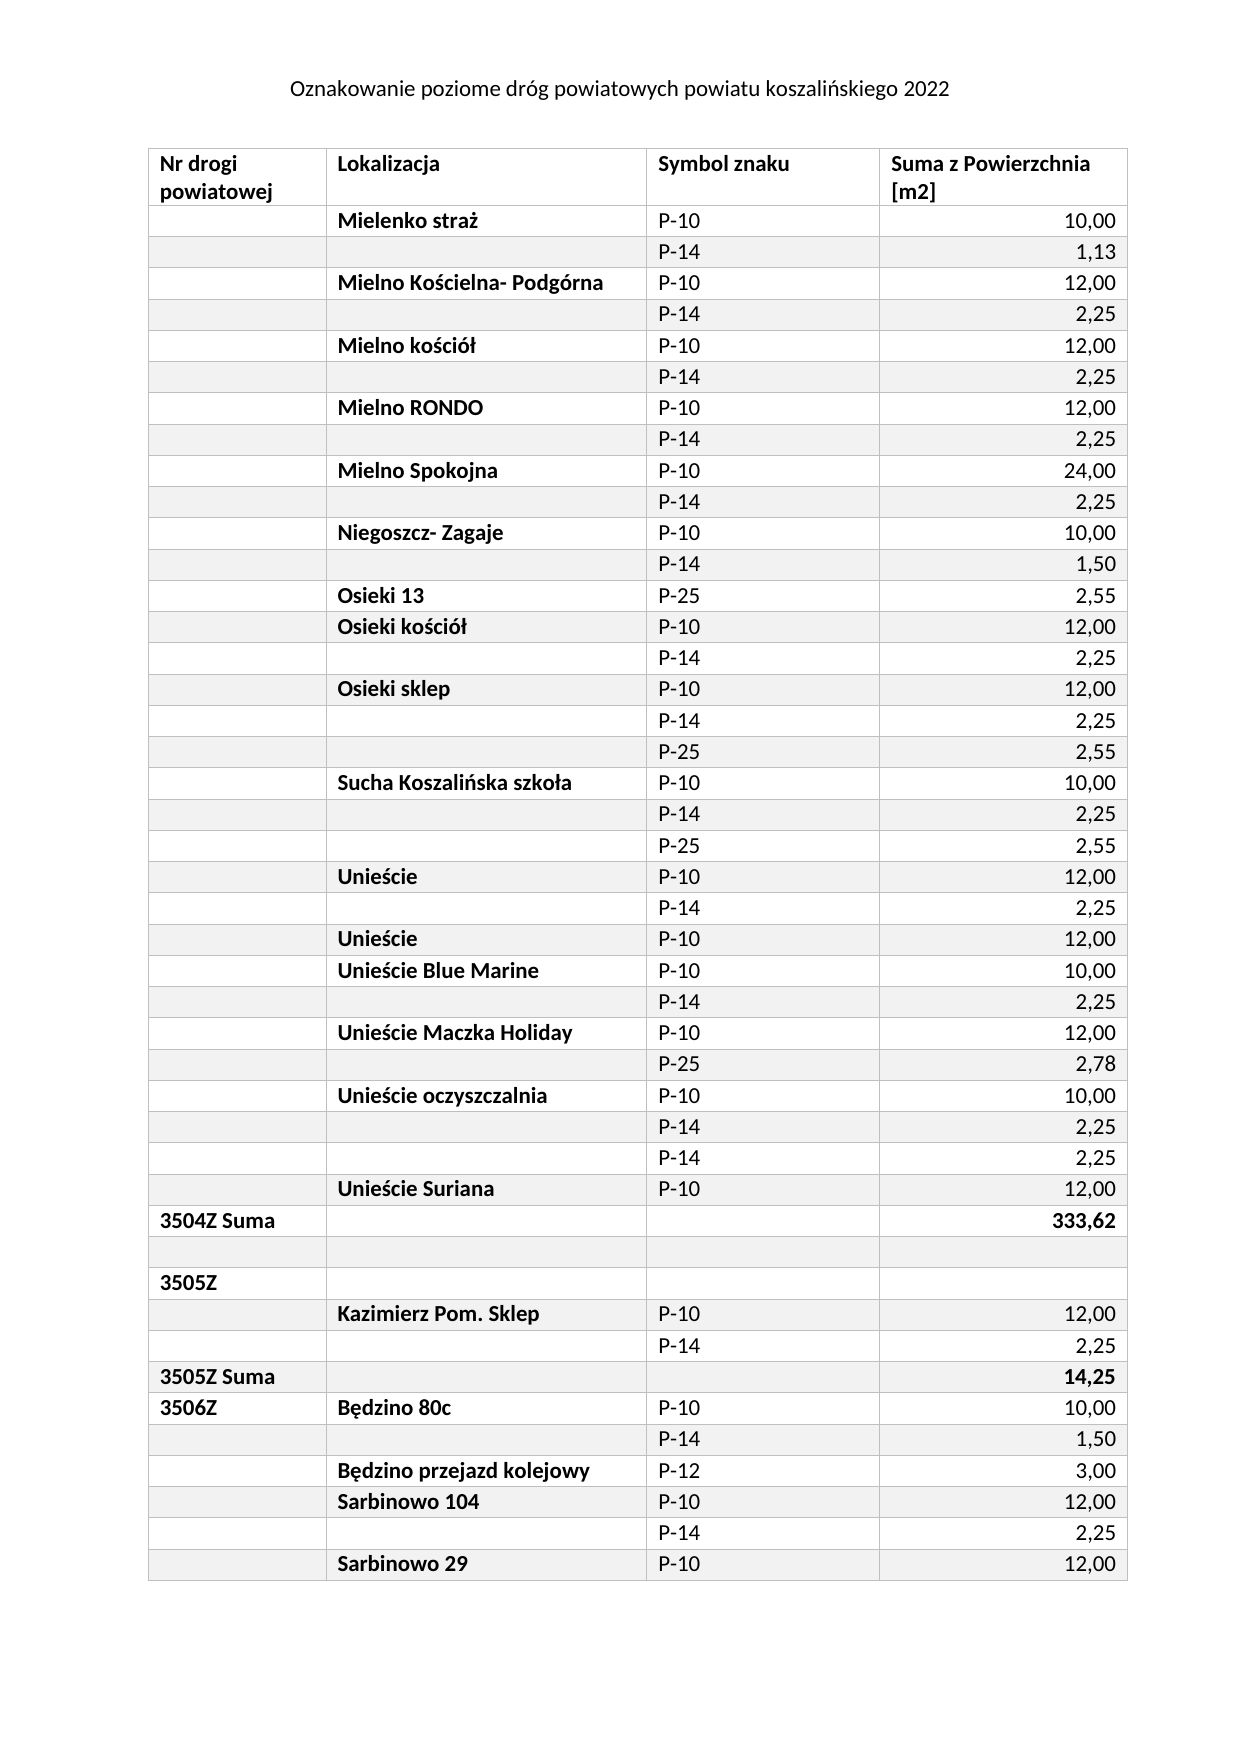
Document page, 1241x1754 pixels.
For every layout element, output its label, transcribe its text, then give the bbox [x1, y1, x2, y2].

table_header Suma z Powierzchnia [m2] [880, 149, 1127, 205]
table_cell [149, 706, 326, 736]
table_cell [149, 800, 326, 830]
table_cell 10,00 [880, 1081, 1127, 1111]
table_cell Unieście [327, 925, 646, 955]
table_cell [327, 1206, 646, 1236]
table_cell [149, 1081, 326, 1111]
table_cell [327, 1143, 646, 1173]
table_cell [149, 737, 326, 767]
table_cell [327, 362, 646, 392]
table_cell [149, 1143, 326, 1173]
table_cell [149, 831, 326, 861]
table_cell Sarbinowo 104 [327, 1487, 646, 1517]
table_cell 12,00 [880, 1018, 1127, 1048]
table_cell [327, 425, 646, 455]
table_cell [149, 1456, 326, 1486]
table_cell [327, 1050, 646, 1080]
table_cell P-10 [647, 268, 879, 298]
table_cell 3505Z [149, 1268, 326, 1298]
table_cell [327, 893, 646, 923]
table_cell [149, 518, 326, 548]
table_cell [327, 1425, 646, 1455]
table_cell P-14 [647, 1143, 879, 1173]
table_cell P-12 [647, 1456, 879, 1486]
table_cell [149, 393, 326, 423]
table_cell 3,00 [880, 1456, 1127, 1486]
table_cell Sarbinowo 29 [327, 1550, 646, 1580]
table_cell 12,00 [880, 675, 1127, 705]
table_cell Unieście Maczka Holiday [327, 1018, 646, 1048]
table_cell [149, 362, 326, 392]
table_cell P-10 [647, 1018, 879, 1048]
table_cell P-14 [647, 237, 879, 267]
table_cell P-14 [647, 643, 879, 673]
table_cell 2,25 [880, 800, 1127, 830]
table_cell P-10 [647, 206, 879, 236]
table_cell 12,00 [880, 1175, 1127, 1205]
table_cell [149, 1425, 326, 1455]
table_cell 2,25 [880, 643, 1127, 673]
table_cell 3504Z Suma [149, 1206, 326, 1236]
table_cell [647, 1268, 879, 1298]
table_cell 2,25 [880, 300, 1127, 330]
table_cell 2,78 [880, 1050, 1127, 1080]
table_cell P-10 [647, 768, 879, 798]
table_cell P-14 [647, 1331, 879, 1361]
table_cell [327, 987, 646, 1017]
table_cell [327, 643, 646, 673]
table_cell [149, 550, 326, 580]
table_cell P-10 [647, 1300, 879, 1330]
table_cell 12,00 [880, 1550, 1127, 1580]
table_cell 2,25 [880, 425, 1127, 455]
table_cell 2,25 [880, 362, 1127, 392]
table_cell [647, 1362, 879, 1392]
table_cell [149, 425, 326, 455]
table_header Symbol znaku [647, 149, 879, 205]
table_cell 10,00 [880, 1393, 1127, 1423]
table_cell 2,25 [880, 987, 1127, 1017]
table_cell P-10 [647, 925, 879, 955]
table_cell [880, 1237, 1127, 1267]
table_cell P-14 [647, 362, 879, 392]
table_cell P-14 [647, 706, 879, 736]
table_cell P-14 [647, 425, 879, 455]
table_cell 12,00 [880, 612, 1127, 642]
table_cell Unieście Blue Marine [327, 956, 646, 986]
table_cell [327, 550, 646, 580]
table_cell 2,25 [880, 1143, 1127, 1173]
table_cell P-14 [647, 487, 879, 517]
table_cell P-14 [647, 1425, 879, 1455]
table_cell [149, 456, 326, 486]
table_cell Sucha Koszalińska szkoła [327, 768, 646, 798]
table_cell Mielenko straż [327, 206, 646, 236]
table_cell Będzino 80c [327, 1393, 646, 1423]
table_cell 12,00 [880, 331, 1127, 361]
table_cell P-10 [647, 862, 879, 892]
table_cell Unieście Suriana [327, 1175, 646, 1205]
table_cell [880, 1268, 1127, 1298]
table_cell [327, 831, 646, 861]
table_cell [149, 612, 326, 642]
table_cell Unieście [327, 862, 646, 892]
table_cell P-10 [647, 1487, 879, 1517]
table_cell [149, 862, 326, 892]
table_cell [149, 487, 326, 517]
table_cell [149, 1518, 326, 1548]
table_cell P-10 [647, 1175, 879, 1205]
table_cell [327, 237, 646, 267]
table_cell Unieście oczyszczalnia [327, 1081, 646, 1111]
table_cell P-14 [647, 987, 879, 1017]
table_cell [149, 1331, 326, 1361]
table_cell 12,00 [880, 862, 1127, 892]
table_cell Niegoszcz- Zagaje [327, 518, 646, 548]
table_cell Osieki sklep [327, 675, 646, 705]
table_cell [149, 643, 326, 673]
table_cell [149, 237, 326, 267]
table_cell [149, 268, 326, 298]
table_cell P-10 [647, 1393, 879, 1423]
table_cell P-10 [647, 456, 879, 486]
table_cell P-14 [647, 1518, 879, 1548]
table_cell 3506Z [149, 1393, 326, 1423]
table_cell [647, 1206, 879, 1236]
table_cell 2,25 [880, 1518, 1127, 1548]
table_cell 1,50 [880, 550, 1127, 580]
table_cell P-10 [647, 518, 879, 548]
table_cell [327, 487, 646, 517]
table_cell P-14 [647, 893, 879, 923]
table_cell 2,25 [880, 1331, 1127, 1361]
table_cell 333,62 [880, 1206, 1127, 1236]
table_cell 24,00 [880, 456, 1127, 486]
table_cell [327, 800, 646, 830]
table_cell [149, 768, 326, 798]
table_cell P-14 [647, 550, 879, 580]
table_cell [149, 331, 326, 361]
table_cell P-10 [647, 331, 879, 361]
table_cell P-14 [647, 300, 879, 330]
table_cell Kazimierz Pom. Sklep [327, 1300, 646, 1330]
table_cell P-10 [647, 1081, 879, 1111]
table_cell Osieki kościół [327, 612, 646, 642]
table_cell 2,55 [880, 581, 1127, 611]
table_cell [149, 1112, 326, 1142]
table_cell Osieki 13 [327, 581, 646, 611]
table_cell [327, 1331, 646, 1361]
table_cell 12,00 [880, 268, 1127, 298]
table_cell [327, 1268, 646, 1298]
table_cell P-25 [647, 581, 879, 611]
table_cell 12,00 [880, 393, 1127, 423]
table_cell P-14 [647, 800, 879, 830]
table_cell [149, 956, 326, 986]
table_cell [327, 1237, 646, 1267]
table_cell [149, 987, 326, 1017]
table_cell P-10 [647, 612, 879, 642]
table_cell [149, 1300, 326, 1330]
table_cell [149, 1237, 326, 1267]
table_cell 2,25 [880, 487, 1127, 517]
table_cell 2,25 [880, 1112, 1127, 1142]
table_cell [149, 1050, 326, 1080]
table_cell P-25 [647, 1050, 879, 1080]
table_cell 1,50 [880, 1425, 1127, 1455]
table_cell 10,00 [880, 956, 1127, 986]
table_cell [149, 1018, 326, 1048]
table_cell 10,00 [880, 518, 1127, 548]
table_cell 2,55 [880, 831, 1127, 861]
table_cell 12,00 [880, 1487, 1127, 1517]
table_cell P-25 [647, 831, 879, 861]
table_cell [327, 1362, 646, 1392]
table_cell [327, 300, 646, 330]
table_cell [647, 1237, 879, 1267]
table_cell P-10 [647, 1550, 879, 1580]
table_cell P-10 [647, 956, 879, 986]
table_cell 1,13 [880, 237, 1127, 267]
table_cell Mielno Kościelna- Podgórna [327, 268, 646, 298]
table_cell 2,55 [880, 737, 1127, 767]
table_cell P-10 [647, 675, 879, 705]
table_cell [149, 1175, 326, 1205]
table_cell 10,00 [880, 206, 1127, 236]
table_cell 2,25 [880, 893, 1127, 923]
table_cell 12,00 [880, 925, 1127, 955]
table_cell [327, 1518, 646, 1548]
table_cell [149, 1487, 326, 1517]
table_cell [149, 581, 326, 611]
table_cell [149, 675, 326, 705]
table_cell [149, 300, 326, 330]
table_cell Mielno Spokojna [327, 456, 646, 486]
table_cell Będzino przejazd kolejowy [327, 1456, 646, 1486]
table_cell P-14 [647, 1112, 879, 1142]
table_cell 12,00 [880, 1300, 1127, 1330]
table_cell [327, 706, 646, 736]
table_cell [149, 206, 326, 236]
table_cell 14,25 [880, 1362, 1127, 1392]
table_cell P-10 [647, 393, 879, 423]
table_cell P-25 [647, 737, 879, 767]
table_header Lokalizacja [327, 149, 646, 205]
table_cell [149, 925, 326, 955]
table_cell Mielno kościół [327, 331, 646, 361]
table_cell 10,00 [880, 768, 1127, 798]
table_header Nr drogi powiatowej [149, 149, 326, 205]
table_cell [327, 737, 646, 767]
table_cell 3505Z Suma [149, 1362, 326, 1392]
table_cell 2,25 [880, 706, 1127, 736]
table_cell [327, 1112, 646, 1142]
table_cell Mielno RONDO [327, 393, 646, 423]
table_cell [149, 893, 326, 923]
table_cell [149, 1550, 326, 1580]
